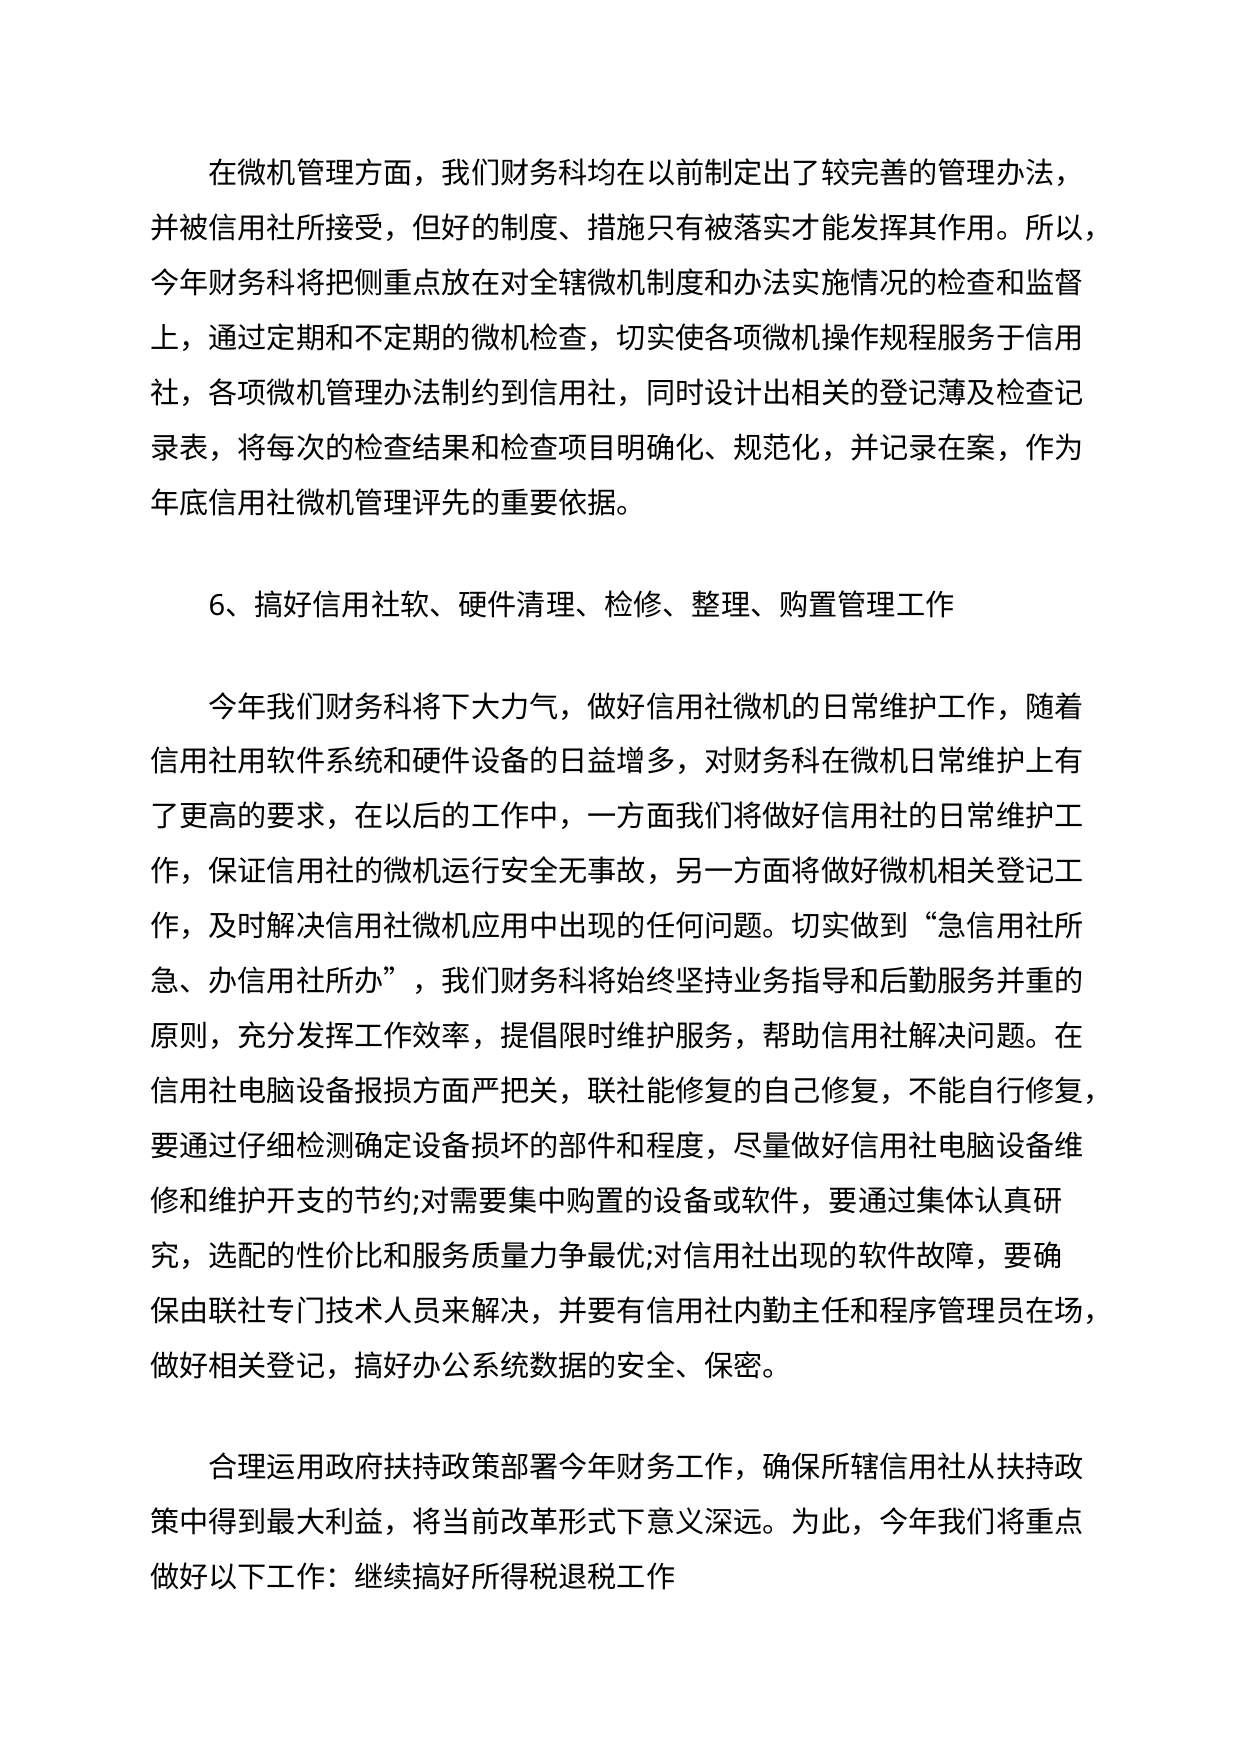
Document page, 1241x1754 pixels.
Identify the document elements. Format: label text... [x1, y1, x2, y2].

text 合理运用政府扶持政策部署今年财务工作，确保所辖信用社从扶持政策中得到最大利益，将当前改革形式下意义深远。为此，今年我们将重点做好以下工作：继续搞好所得税退税工作 [150, 1444, 1090, 1596]
text 今年我们财务科将下大力气，做好信用社微机的日常维护工作，随着信用社用软件系统和硬件设备的日益增多，对财务科在微机日常维护上有了更高的要求，在以后的工作中，一方面我们将做好信用社的日常维护工作，保证信用社的微机运行安全无事故，另一方面将做好微机相关登记工作，及时解决信用社微机应用中出现的任何问题。切实做到“急信用社所急、办信用社所办”，我们财务科将始终坚持业务指导和后勤服务并重的原则，充分发挥工作效率，提倡限时维护服务，帮助信用社解决问题。在信用社电脑设备报损方面严把关，联社能修复的自己修复，不能自行修复，要通过仔细检测确定设备损坏的部件和程度，尽量做好信用社电脑设备维修和维护开支的节约;对需要集中购置的设备或软件，要通过集体认真研究，选配的性价比和服务质量力争最优;对信用社出现的软件故障，要确保由联社专门技术人员来解决，并要有信用社内勤主任和程序管理员在场，做好相关登记，搞好办公系统数据的安全、保密。 [150, 683, 1090, 1384]
text 在微机管理方面，我们财务科均在以前制定出了较完善的管理办法，并被信用社所接受，但好的制度、措施只有被落实才能发挥其作用。所以，今年财务科将把侧重点放在对全辖微机制度和办法实施情况的检查和监督上，通过定期和不定期的微机检查，切实使各项微机操作规程服务于信用社，各项微机管理办法制约到信用社，同时设计出相关的登记薄及检查记录表，将每次的检查结果和检查项目明确化、规范化，并记录在案，作为年底信用社微机管理评先的重要依据。 [150, 150, 1090, 522]
text 6、搞好信用社软、硬件清理、检修、整理、购置管理工作 [150, 581, 1090, 623]
